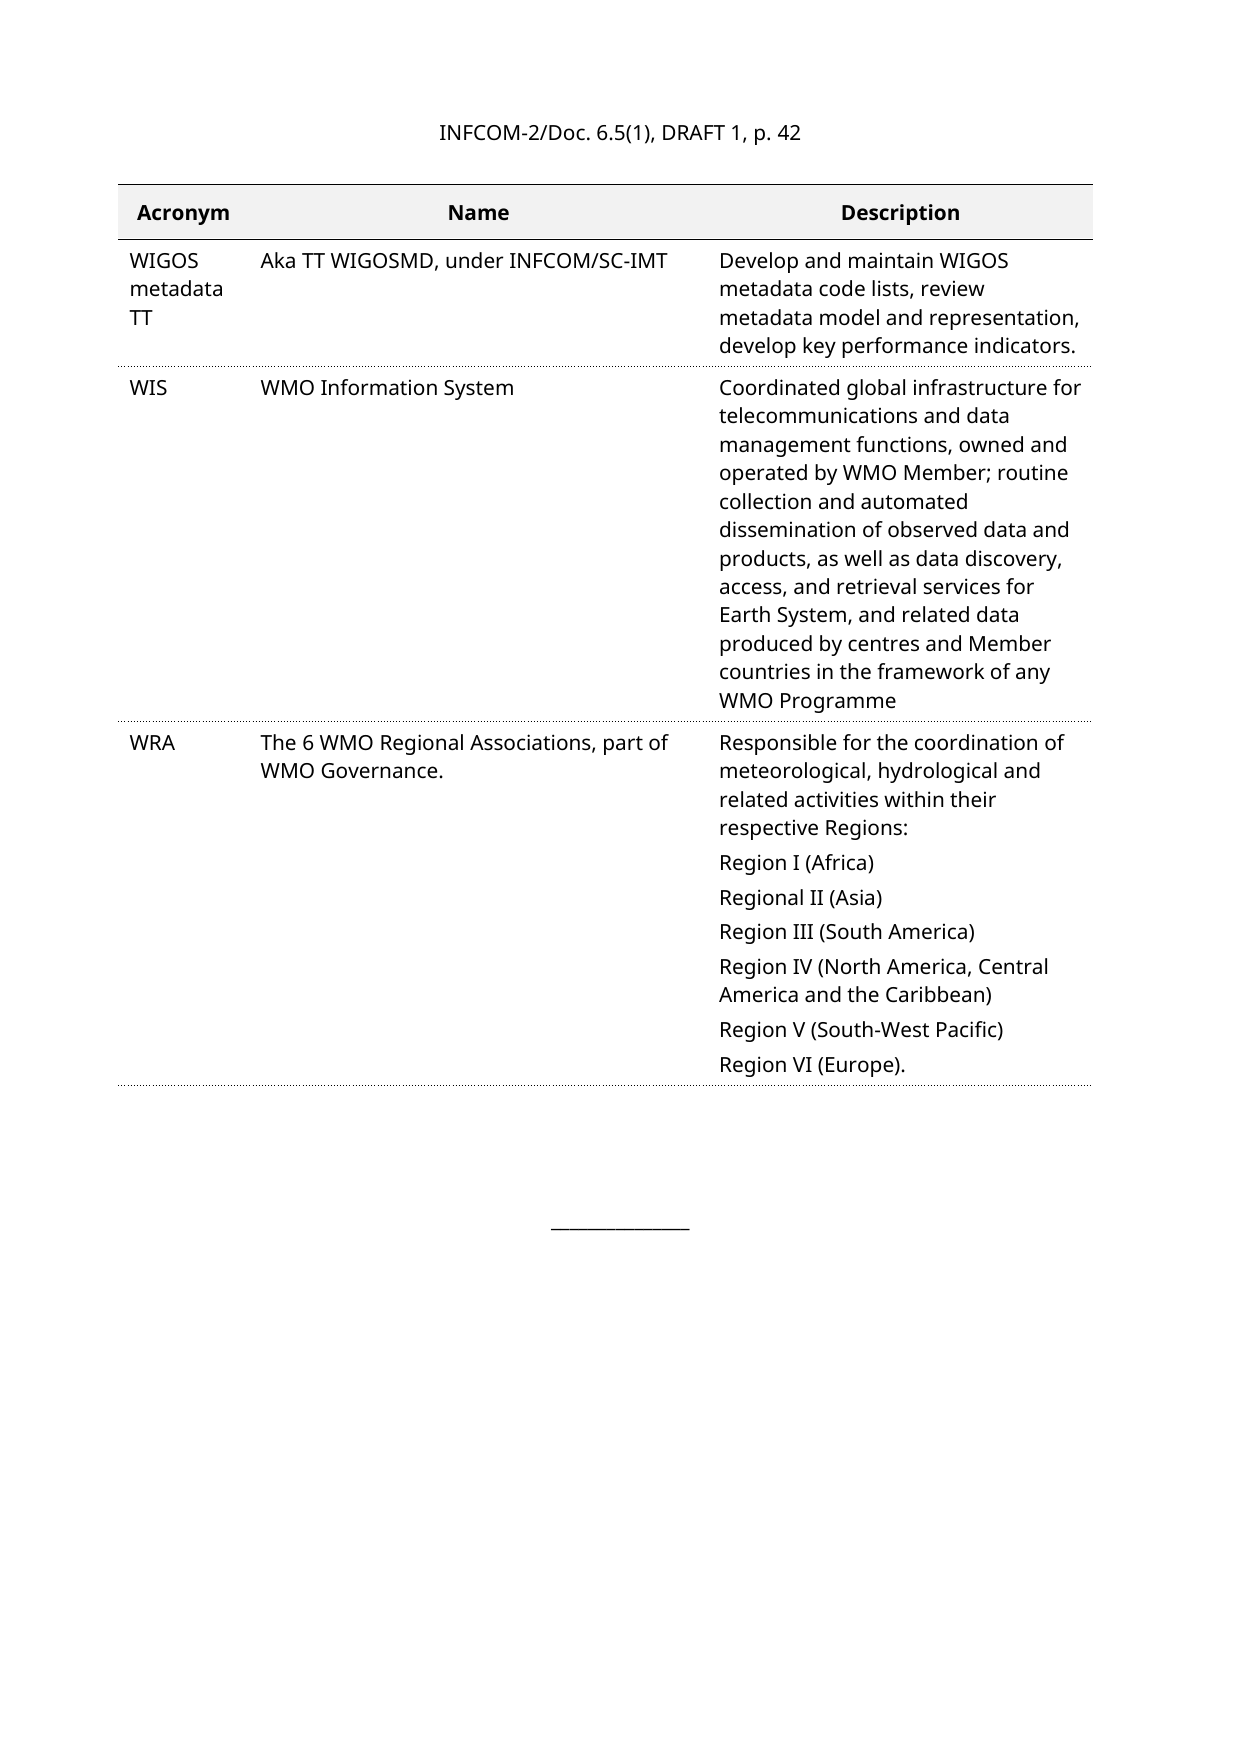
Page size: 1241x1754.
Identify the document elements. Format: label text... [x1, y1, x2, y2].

table_cell WMO Information System [249, 366, 708, 721]
table_header Description [708, 185, 1093, 238]
table_header Acronym [118, 185, 249, 238]
table_cell WIGOS metadata TT [118, 240, 249, 366]
table_cell WRA [118, 721, 249, 1084]
table_cell The 6 WMO Regional Associations, part of WMO Governance. [249, 721, 708, 1084]
subtitle _______________ [118, 1205, 1122, 1233]
table_header Name [249, 185, 708, 238]
table_cell Coordinated global infrastructure for telecommunications and data management functions, owned and operated by WMO Member; routine collection and automated dissemination of observed data and products, as well as data discovery, access, and retrieval services for Earth System, and related data produced by centres and Member countries in the framework of any WMO Programme [708, 366, 1093, 721]
table_cell Responsible for the coordination of meteorological, hydrological and related activities within their respective Regions: Region I (Africa) Regional II (Asia) Region III (South America) Region IV (North America, Central America and the Caribbean) Region V (South-West Pacific) Region VI (Europe). [708, 721, 1093, 1084]
table_cell WIS [118, 366, 249, 721]
table_cell Aka TT WIGOSMD, under INFCOM/SC-IMT [249, 240, 708, 366]
table_cell Develop and maintain WIGOS metadata code lists, review metadata model and representation, develop key performance indicators. [708, 240, 1093, 366]
